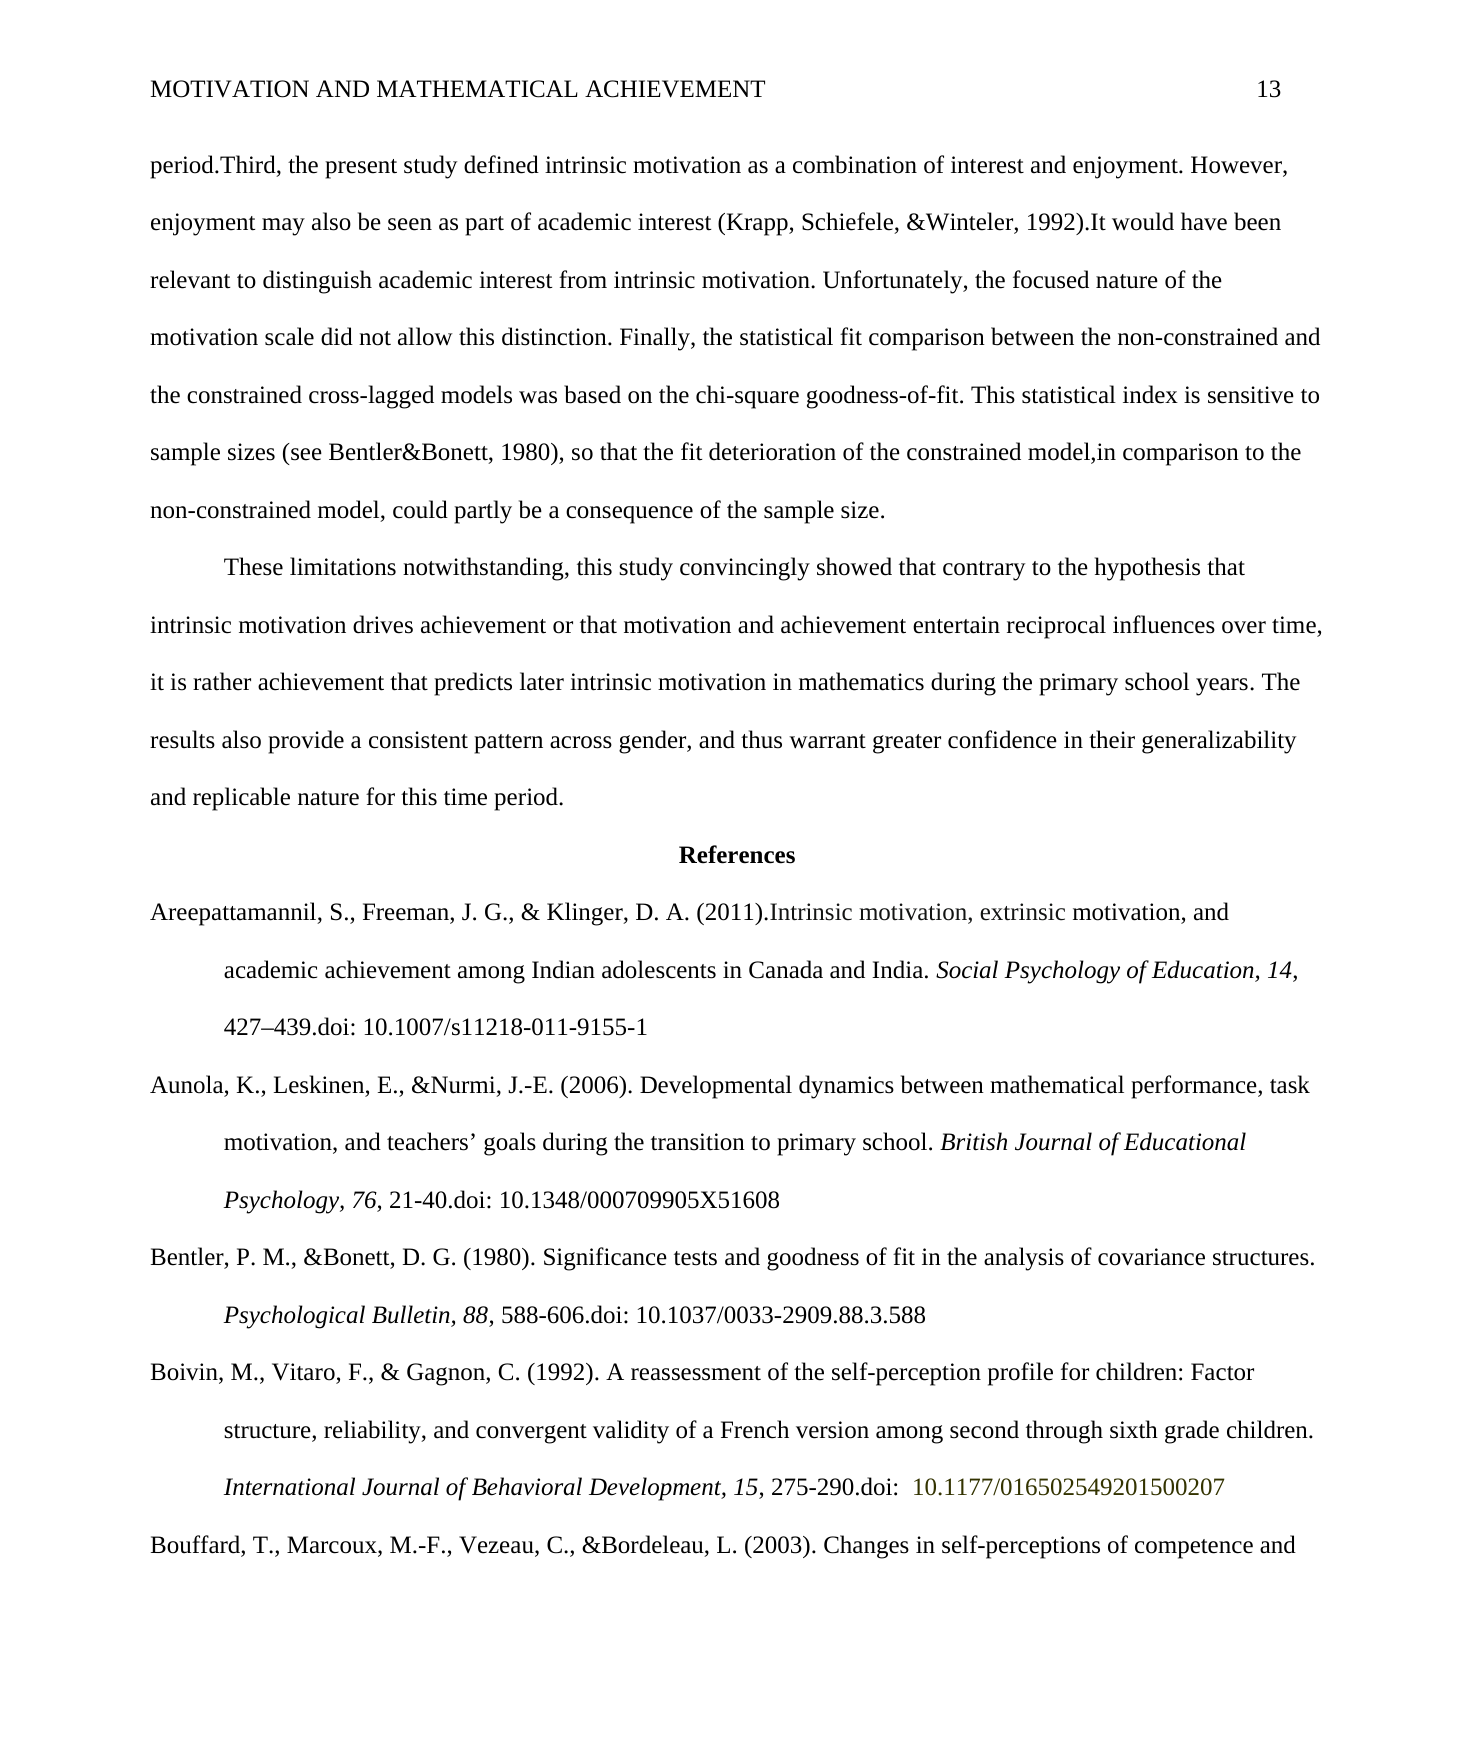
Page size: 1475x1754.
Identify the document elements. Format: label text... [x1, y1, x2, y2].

text Psychological Bulletin, 88, 588-606.doi: 10.1037/0033-2909.88.3.588 [150, 1300, 1324, 1329]
text Bouffard, T., Marcoux, M.-F., Vezeau, C., &Bordeleau, L. (2003). Changes in self-perceptions of competence and [150, 1530, 1324, 1559]
text structure, reliability, and convergent validity of a French version among second through sixth grade children. International Journal of Behavioral Development, 15, 275-290.doi: 10.1177/016502549201500207 [224, 1415, 1324, 1501]
text Boivin, M., Vitaro, F., & Gagnon, C. (1992). A reassessment of the self-perception profile for children: Factor [150, 1357, 1324, 1386]
text Areepattamannil, S., Freeman, J. G., & Klinger, D. A. (2011).Intrinsic motivation, extrinsic motivation, and [150, 897, 1324, 926]
text These limitations notwithstanding, this study convincingly showed that contrary to the hypothesis that intrinsic motivation drives achievement or that motivation and achievement entertain reciprocal influences over time, it is rather achievement that predicts later intrinsic motivation in mathematics during the primary school years. The results also provide a consistent pattern across gender, and thus warrant greater confidence in their generalizability and replicable nature for this time period. [150, 552, 1324, 811]
text Bentler, P. M., &Bonett, D. G. (1980). Significance tests and goodness of fit in the analysis of covariance structures. [150, 1242, 1324, 1271]
text Aunola, K., Leskinen, E., &Nurmi, J.-E. (2006). Developmental dynamics between mathematical performance, task [150, 1070, 1324, 1099]
text academic achievement among Indian adolescents in Canada and India. Social Psychology of Education, 14, 427–439.doi: 10.1007/s11218-011-9155-1 [224, 955, 1324, 1041]
text motivation, and teachers’ goals during the transition to primary school. British Journal of Educational Psychology, 76, 21-40.doi: 10.1348/000709905X51608 [224, 1127, 1324, 1214]
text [150, 150, 1324, 524]
text References [150, 840, 1324, 869]
